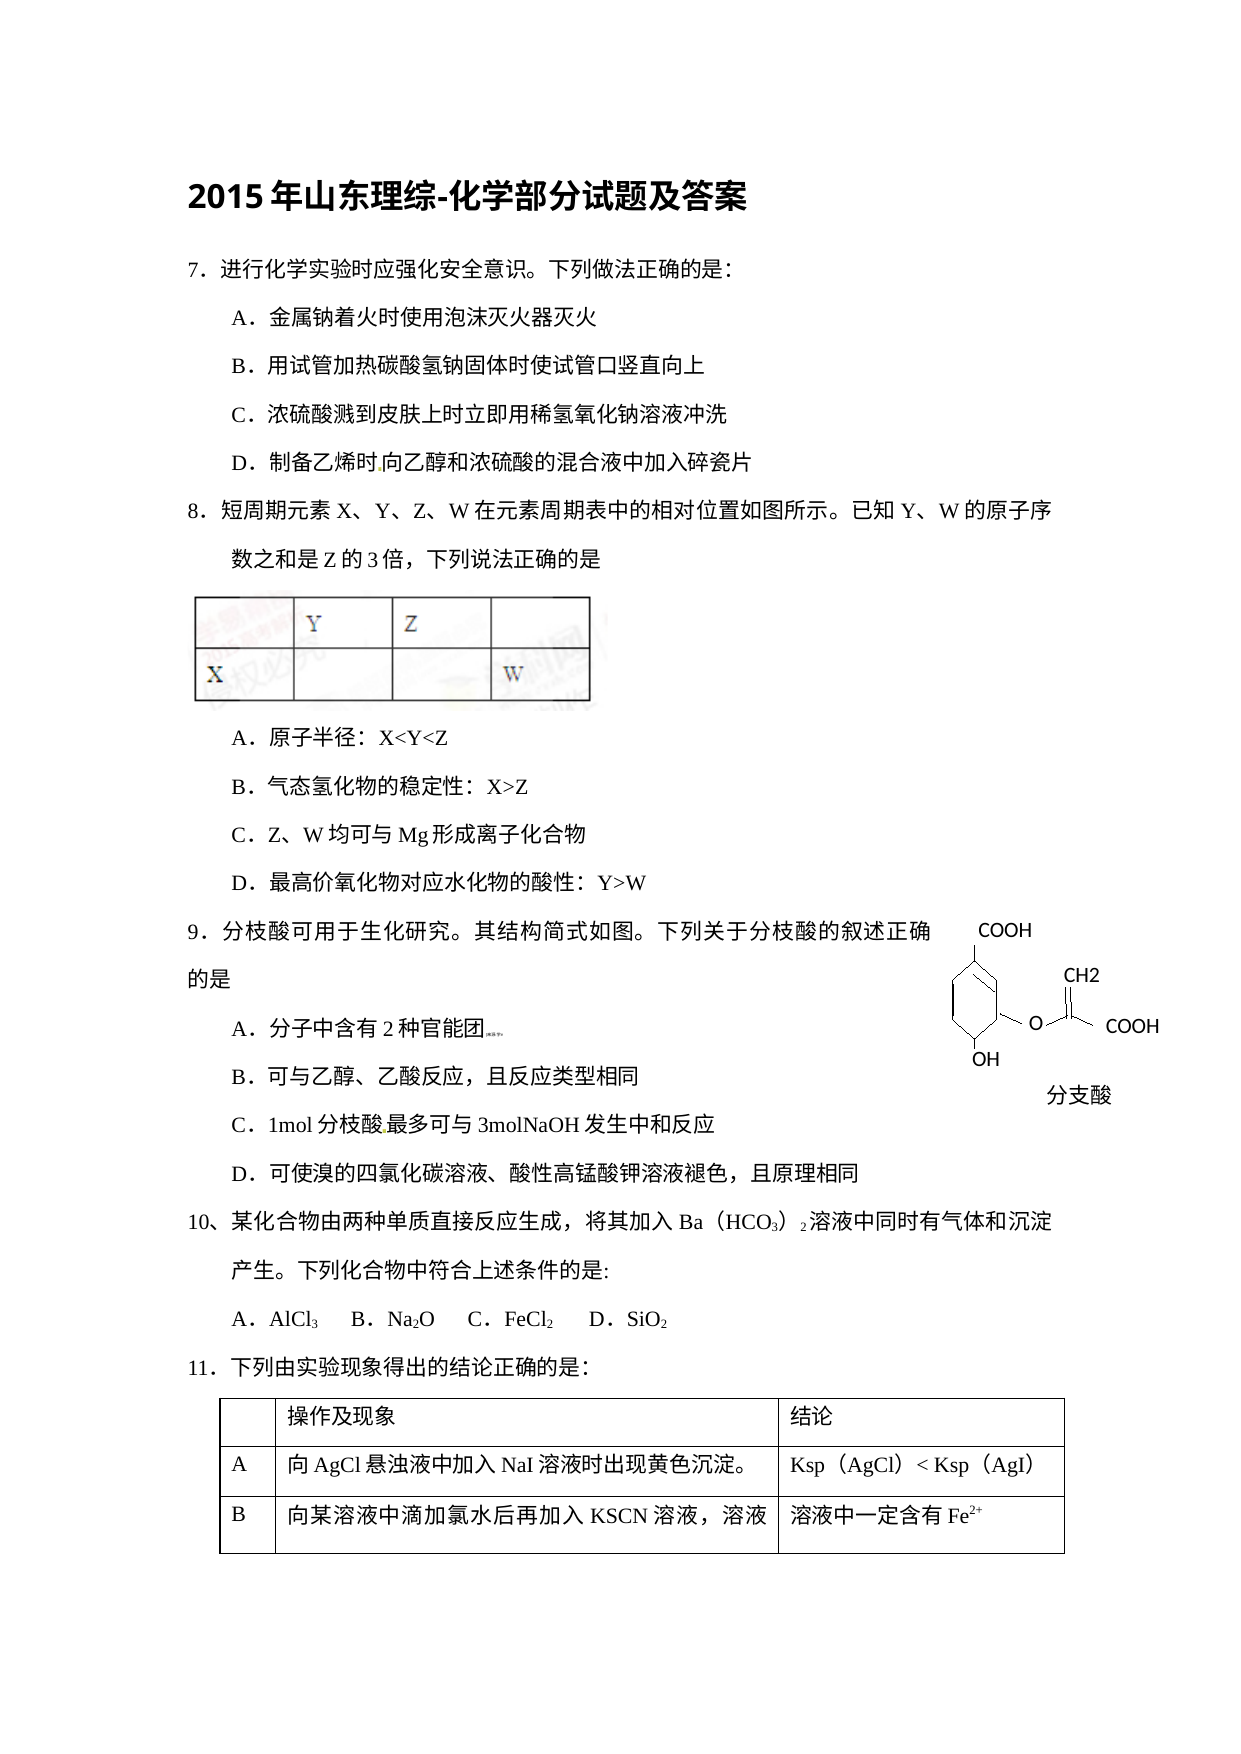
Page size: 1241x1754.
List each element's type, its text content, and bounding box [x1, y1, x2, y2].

table_cell Ksp（AgCl）< Ksp（AgI） [779, 1447, 1064, 1496]
table_cell 溶液中一定含有Fe2+ [779, 1497, 1064, 1553]
text D．制备乙烯时向乙醇和浓硫酸的混合液中加入碎瓷片 [231, 444, 1053, 477]
text 7．进行化学实验时应强化安全意识。下列做法正确的是： [187, 251, 1053, 284]
text 9．分枝酸可用于生化研究。其结构简式如图。下列关于分枝酸的叙述正确的是 [187, 913, 1053, 994]
text A．金属钠着火时使用泡沫灭火器灭火 [231, 299, 1053, 332]
text 8．短周期元素X、Y、Z、W在元素周期表中的相对位置如图所示。已知Y、W的原子序数之和是Z的3倍，下列说法正确的是 [187, 493, 1053, 574]
text B．气态氢化物的稳定性：X>Z [231, 768, 1053, 801]
text C．1mol分枝酸最多可与3molNaOH发生中和反应 [231, 1107, 1053, 1139]
text D．可使溴的四氯化碳溶液、酸性高锰酸钾溶液褪色，且原理相同 [231, 1155, 1053, 1188]
text B．可与乙醇、乙酸反应，且反应类型相同 [231, 1059, 1053, 1091]
table_header 结论 [779, 1399, 1064, 1446]
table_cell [276, 1497, 778, 1553]
text C．Z、W均可与Mg形成离子化合物 [231, 817, 1053, 849]
text A．原子半径：X<Y<Z [231, 720, 1053, 752]
subtitle 2015年山东理综-化学部分试题及答案 [187, 162, 1053, 227]
table_header 操作及现象 [276, 1399, 778, 1446]
text 11．下列由实验现象得出的结论正确的是： [187, 1349, 1053, 1382]
text D．最高价氧化物对应水化物的酸性：Y>W [231, 865, 1053, 897]
text A．分子中含有2种官能团[来源:学# [231, 1010, 1053, 1043]
text 10、某化合物由两种单质直接反应生成，将其加入Ba（HCO3）2溶液中同时有气体和沉淀产生。下列化合物中符合上述条件的是: [187, 1204, 1053, 1285]
table_cell A [221, 1447, 275, 1496]
text C．浓硫酸溅到皮肤上时立即用稀氢氧化钠溶液冲洗 [231, 396, 1053, 429]
picture [187, 590, 608, 711]
text B．用试管加热碳酸氢钠固体时使试管口竖直向上 [231, 348, 1053, 380]
table_cell 向AgCl悬浊液中加入NaI溶液时出现黄色沉淀。 [276, 1447, 778, 1496]
text A．AlCl3 B．Na2O C．FeCl2 D．SiO2 [187, 1301, 1053, 1333]
table_header [221, 1399, 275, 1446]
table_cell B [221, 1497, 275, 1553]
